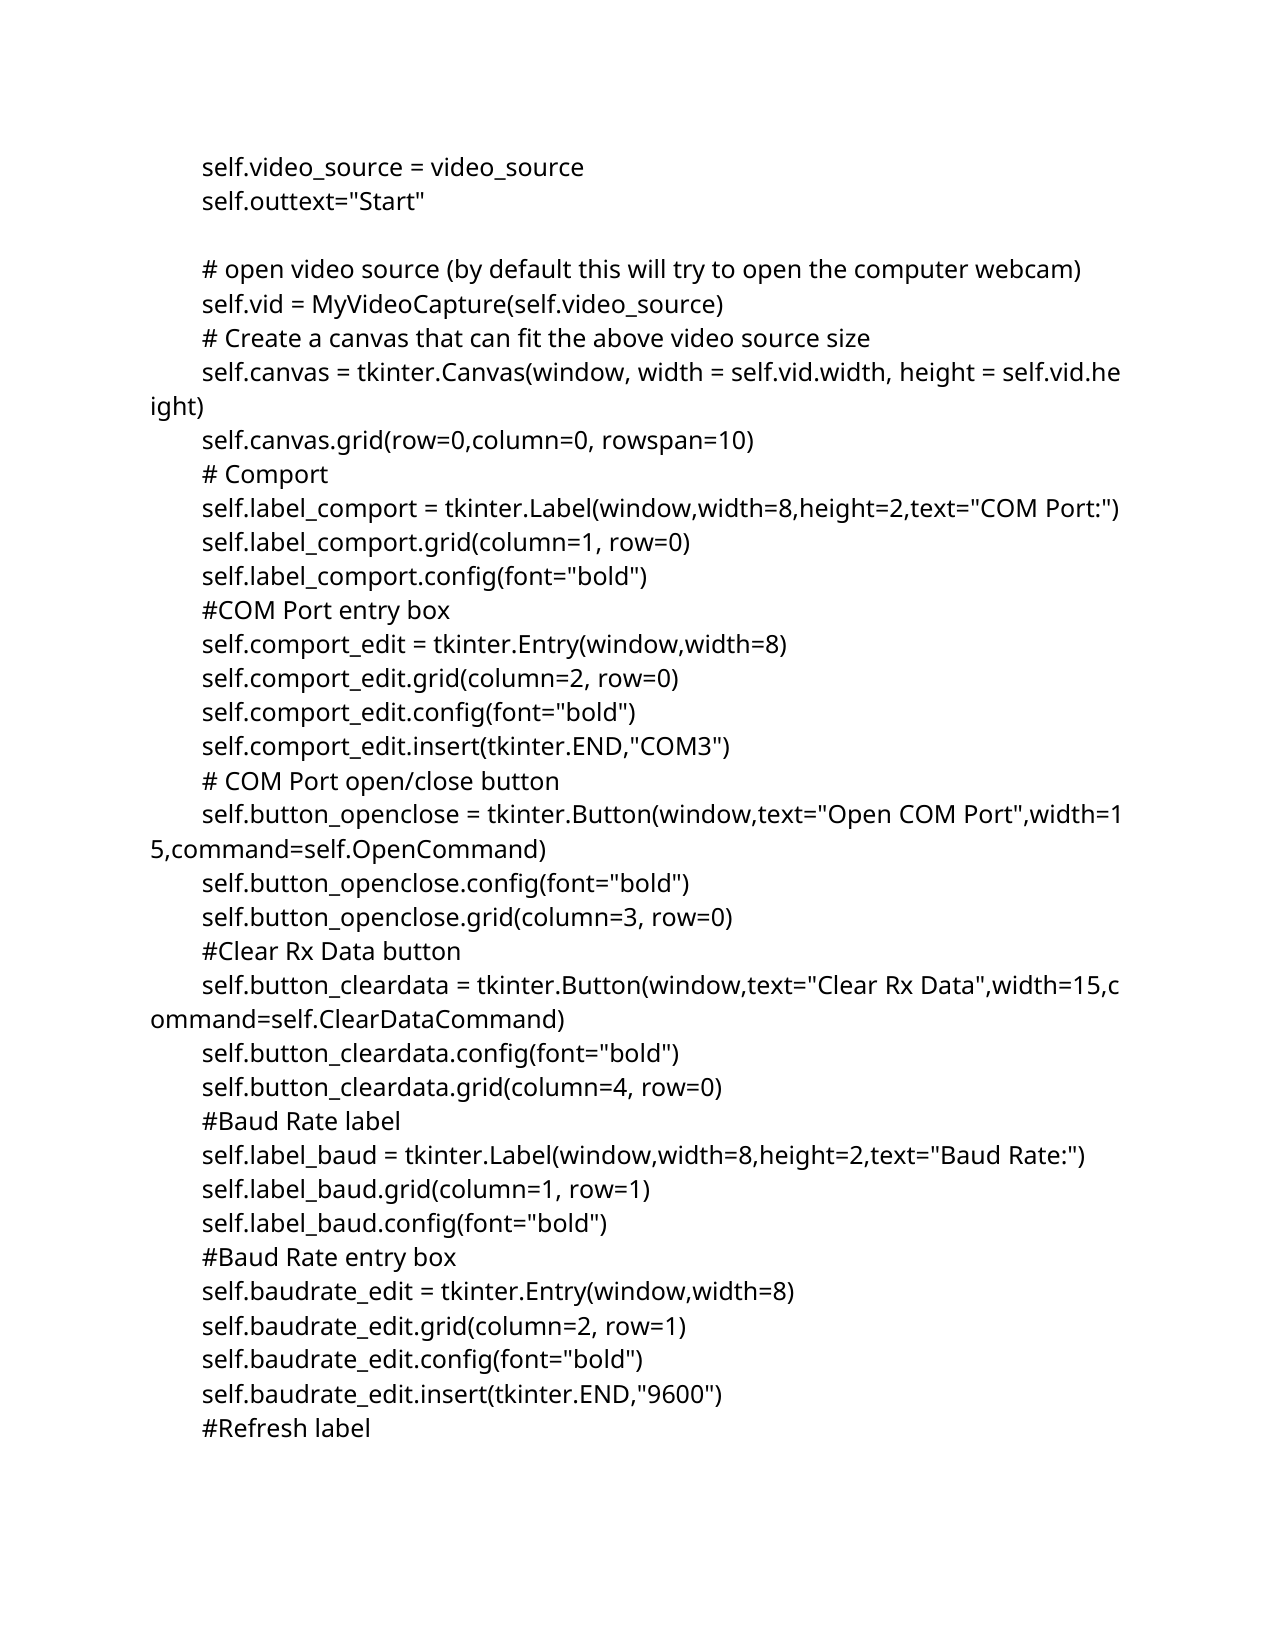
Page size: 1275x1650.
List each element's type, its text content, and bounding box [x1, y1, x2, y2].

text # COM Port open/close button [150, 763, 1125, 797]
text self.button_cleardata.grid(column=4, row=0) [150, 1070, 1125, 1104]
text self.comport_edit.grid(column=2, row=0) [150, 661, 1125, 695]
text self.comport_edit.config(font="bold") [150, 695, 1125, 729]
text #Baud Rate label [150, 1104, 1125, 1138]
text # Create a canvas that can fit the above video source size [150, 320, 1125, 354]
text self.button_cleardata = tkinter.Button(window,text="Clear Rx Data",width=15,command=self.ClearDataCommand) [150, 967, 1125, 1036]
text self.label_baud.grid(column=1, row=1) [150, 1172, 1125, 1206]
text self.vid = MyVideoCapture(self.video_source) [150, 286, 1125, 320]
text # open video source (by default this will try to open the computer webcam) [150, 252, 1125, 286]
text self.button_openclose = tkinter.Button(window,text="Open COM Port",width=15,command=self.OpenCommand) [150, 797, 1125, 865]
text #Refresh label [150, 1410, 1125, 1444]
text self.button_openclose.grid(column=3, row=0) [150, 899, 1125, 933]
text #COM Port entry box [150, 593, 1125, 627]
text self.label_baud = tkinter.Label(window,width=8,height=2,text="Baud Rate:") [150, 1138, 1125, 1172]
text self.button_openclose.config(font="bold") [150, 865, 1125, 899]
text self.baudrate_edit.insert(tkinter.END,"9600") [150, 1376, 1125, 1410]
text #Baud Rate entry box [150, 1240, 1125, 1274]
text self.baudrate_edit = tkinter.Entry(window,width=8) [150, 1274, 1125, 1308]
text # Comport [150, 457, 1125, 491]
text self.label_comport.config(font="bold") [150, 559, 1125, 593]
text self.label_comport = tkinter.Label(window,width=8,height=2,text="COM Port:") [150, 491, 1125, 525]
text self.baudrate_edit.config(font="bold") [150, 1342, 1125, 1376]
text #Clear Rx Data button [150, 933, 1125, 967]
text self.baudrate_edit.grid(column=2, row=1) [150, 1308, 1125, 1342]
text self.comport_edit.insert(tkinter.END,"COM3") [150, 729, 1125, 763]
text self.canvas = tkinter.Canvas(window, width = self.vid.width, height = self.vid.height) [150, 354, 1125, 422]
text self.canvas.grid(row=0,column=0, rowspan=10) [150, 422, 1125, 457]
text self.label_comport.grid(column=1, row=0) [150, 525, 1125, 559]
text self.video_source = video_source [150, 150, 1125, 184]
text self.label_baud.config(font="bold") [150, 1206, 1125, 1240]
text self.button_cleardata.config(font="bold") [150, 1036, 1125, 1070]
text self.comport_edit = tkinter.Entry(window,width=8) [150, 627, 1125, 661]
text self.outtext="Start" [150, 184, 1125, 218]
